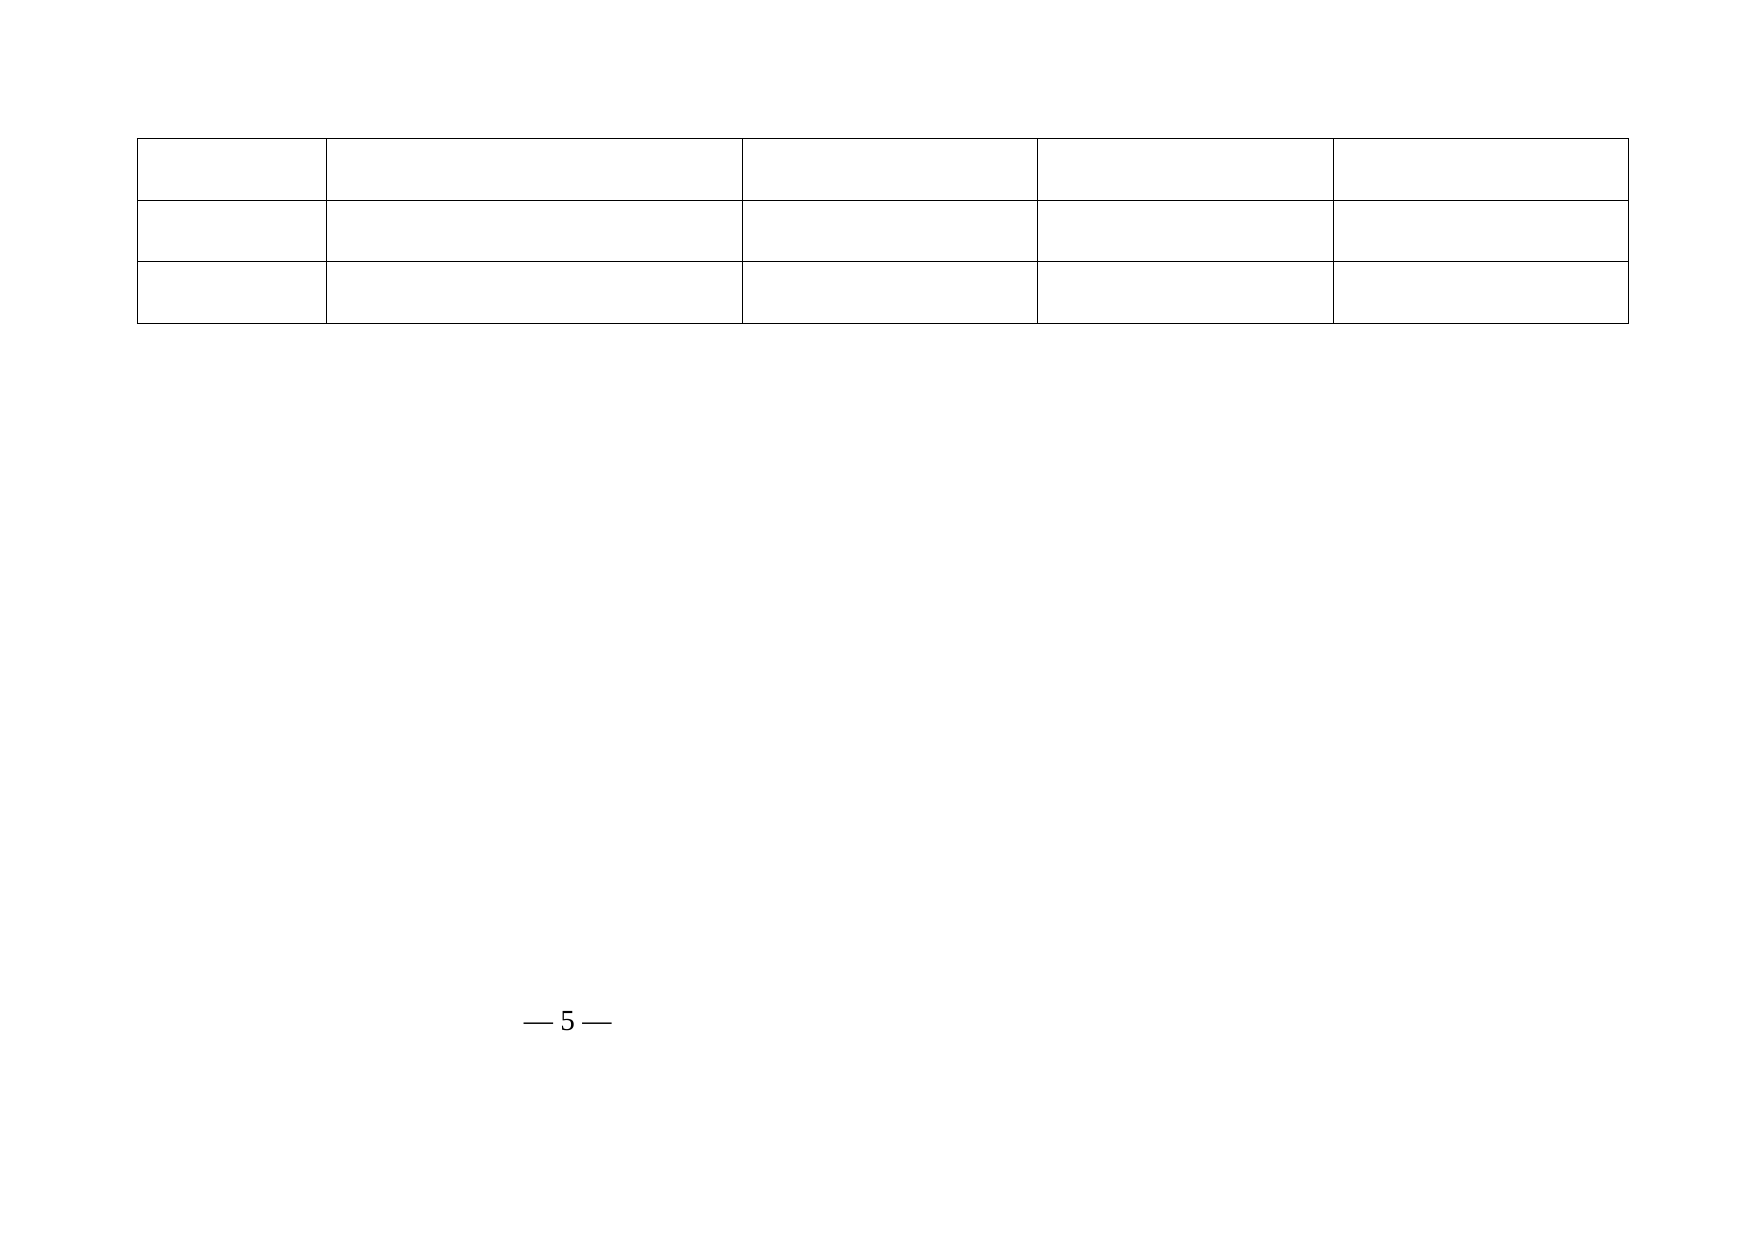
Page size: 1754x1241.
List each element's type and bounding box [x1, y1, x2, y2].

table_cell [743, 139, 1037, 200]
table_cell [743, 201, 1037, 261]
table_cell [138, 262, 326, 322]
table_cell [138, 201, 326, 261]
table_cell [1038, 262, 1333, 322]
table_cell [327, 139, 742, 200]
table_cell [327, 262, 742, 322]
table_cell [743, 262, 1037, 322]
table_cell [1334, 262, 1628, 322]
table_cell [1334, 139, 1628, 200]
table_cell [138, 139, 326, 200]
table_cell [327, 201, 742, 261]
table_cell [1038, 139, 1333, 200]
table_cell [1038, 201, 1333, 261]
table_cell [1334, 201, 1628, 261]
